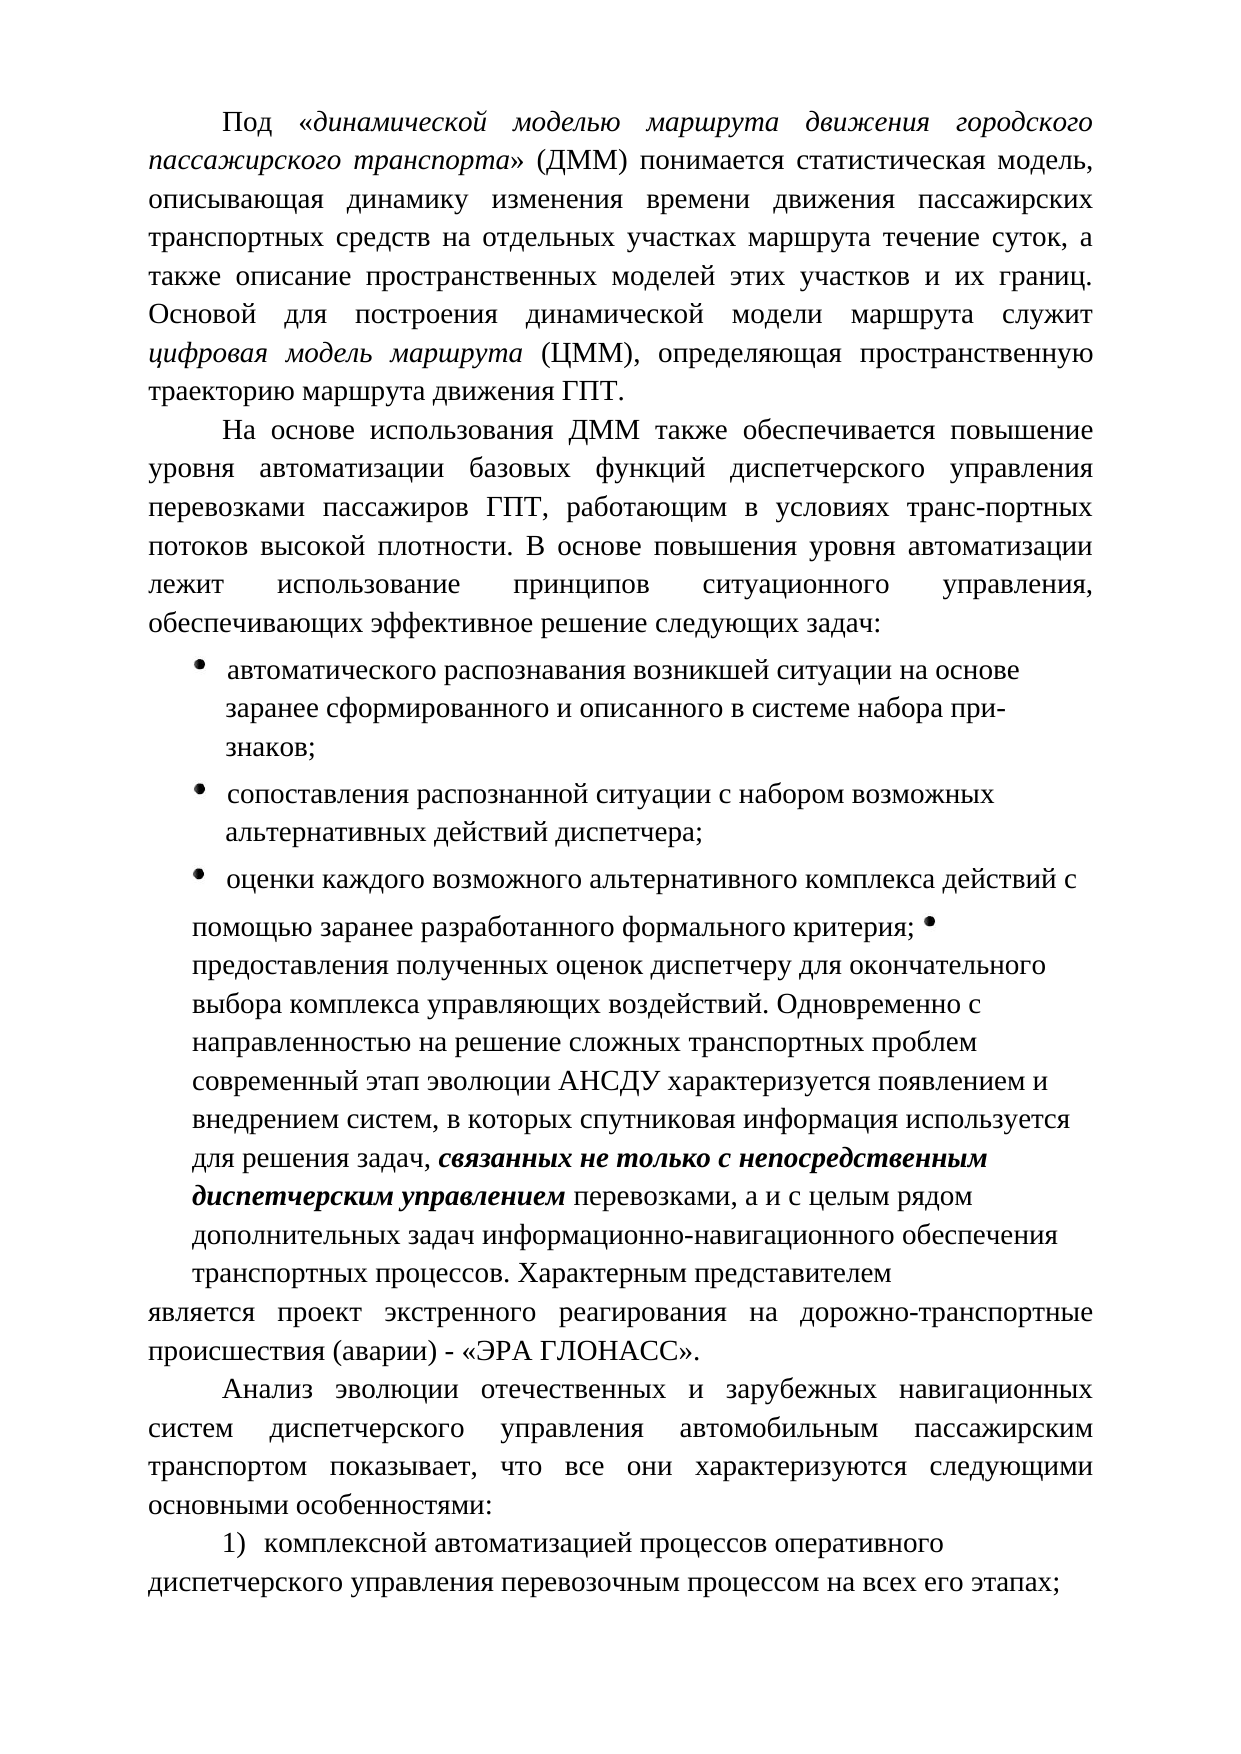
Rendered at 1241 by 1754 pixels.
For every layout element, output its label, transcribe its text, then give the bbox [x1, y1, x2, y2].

picture [922, 900, 950, 936]
picture [192, 643, 220, 679]
text На основе использования ДММ также обеспечивается повышение уровня автоматизации базовых функций диспетчерского управления перевозками пассажиров ГПТ, работающим в условиях транс-портных потоков высокой плотности. В основе повышения уровня автоматизации лежит использование принципов ситуационного управления, обеспечивающих эффективное решение следующих задач: [148, 412, 1094, 638]
text автоматического распознавания возникшей ситуации на основе заранее сформированного и описанного в системе набора при-знаков; [193, 643, 1094, 762]
text Анализ эволюции отечественных и зарубежных навигационных систем диспетчерского управления автомобильным пассажирским транспортом показывает, что все они характеризуются следующими основными особенностями: [148, 1371, 1094, 1520]
text является проект экстренного реагирования на дорожно-транспортные происшествия (аварии) - «ЭРА ГЛОНАСС». [148, 1294, 1094, 1366]
picture [191, 853, 219, 889]
text оценки каждого возможного альтернативного комплекса действий с помощью заранее разработанного формального критерия; предоставления полученных оценок диспетчеру для окончательного выбора комплекса управляющих воздействий. Одновременно с направленностью на решение сложных транспортных проблем современный этап эволюции АНСДУ характеризуется появлением и внедрением систем, в которых спутниковая информация используется для решения задач, связанных не только с непосредственным диспетчерским управлением перевозками, а и с целым рядом дополнительных задач информационно-навигационного обеспечения транспортных процессов. Характерным представителем [192, 853, 1094, 1289]
picture [192, 767, 220, 804]
list комплексной автоматизацией процессов оперативного диспетчерского управления перевозочным процессом на всех его этапах; [148, 1525, 1094, 1597]
text сопоставления распознанной ситуации с набором возможных альтернативных действий диспетчера; [193, 767, 1094, 848]
text Под «динамической моделью маршрута движения городского пассажирского транспорта» (ДММ) понимается статистическая модель, описывающая динамику изменения времени движения пассажирских транспортных средств на отдельных участках маршрута течение суток, а также описание пространственных моделей этих участков и их границ. Основой для построения динамической модели маршрута служит цифровая модель маршрута (ЦММ), определяющая пространственную траекторию маршрута движения ГПТ. [148, 104, 1094, 407]
